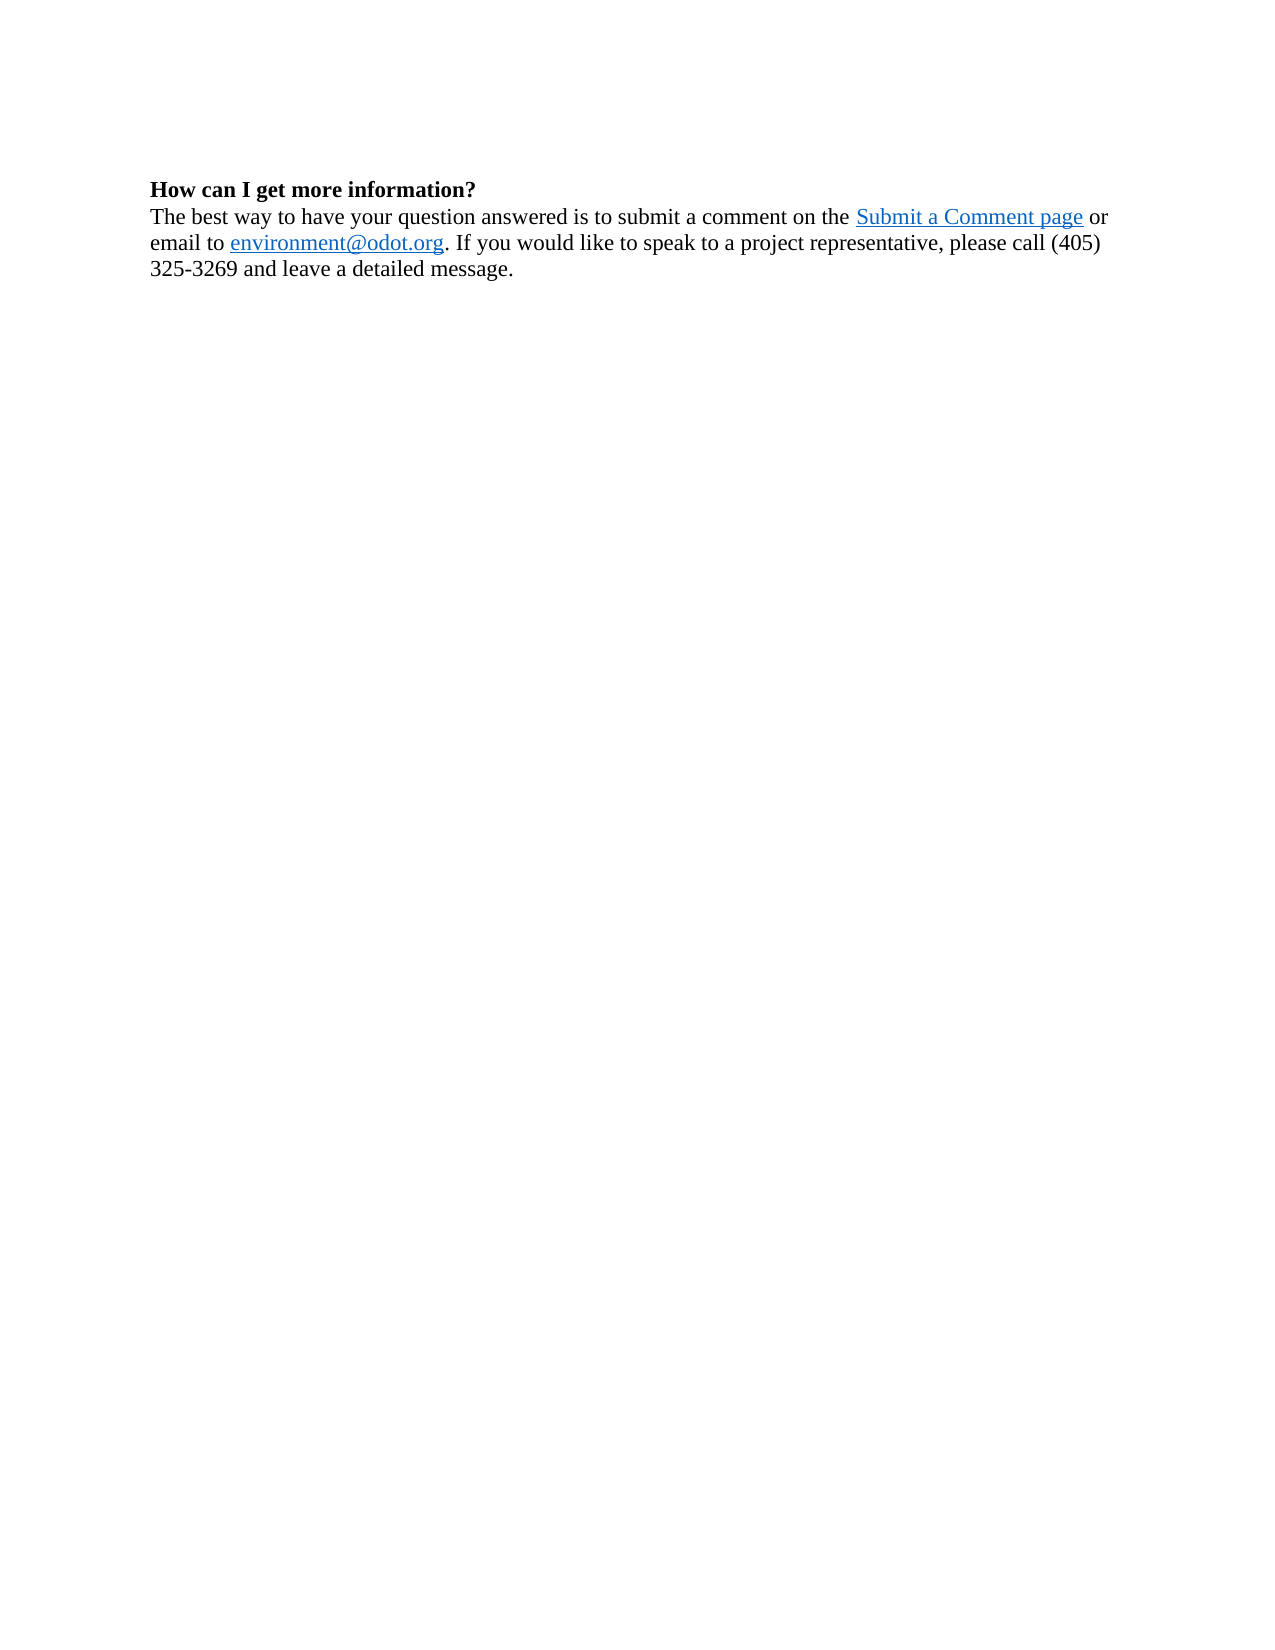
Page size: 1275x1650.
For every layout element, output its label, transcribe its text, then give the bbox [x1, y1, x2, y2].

text The best way to have your question answered is to submit a comment on the Submit a Comment page or email to environment@odot.org. If you would like to speak to a project representative, please call (405) 325-3269 and leave a detailed message. [150, 203, 1125, 282]
text How can I get more information? [150, 176, 1125, 203]
